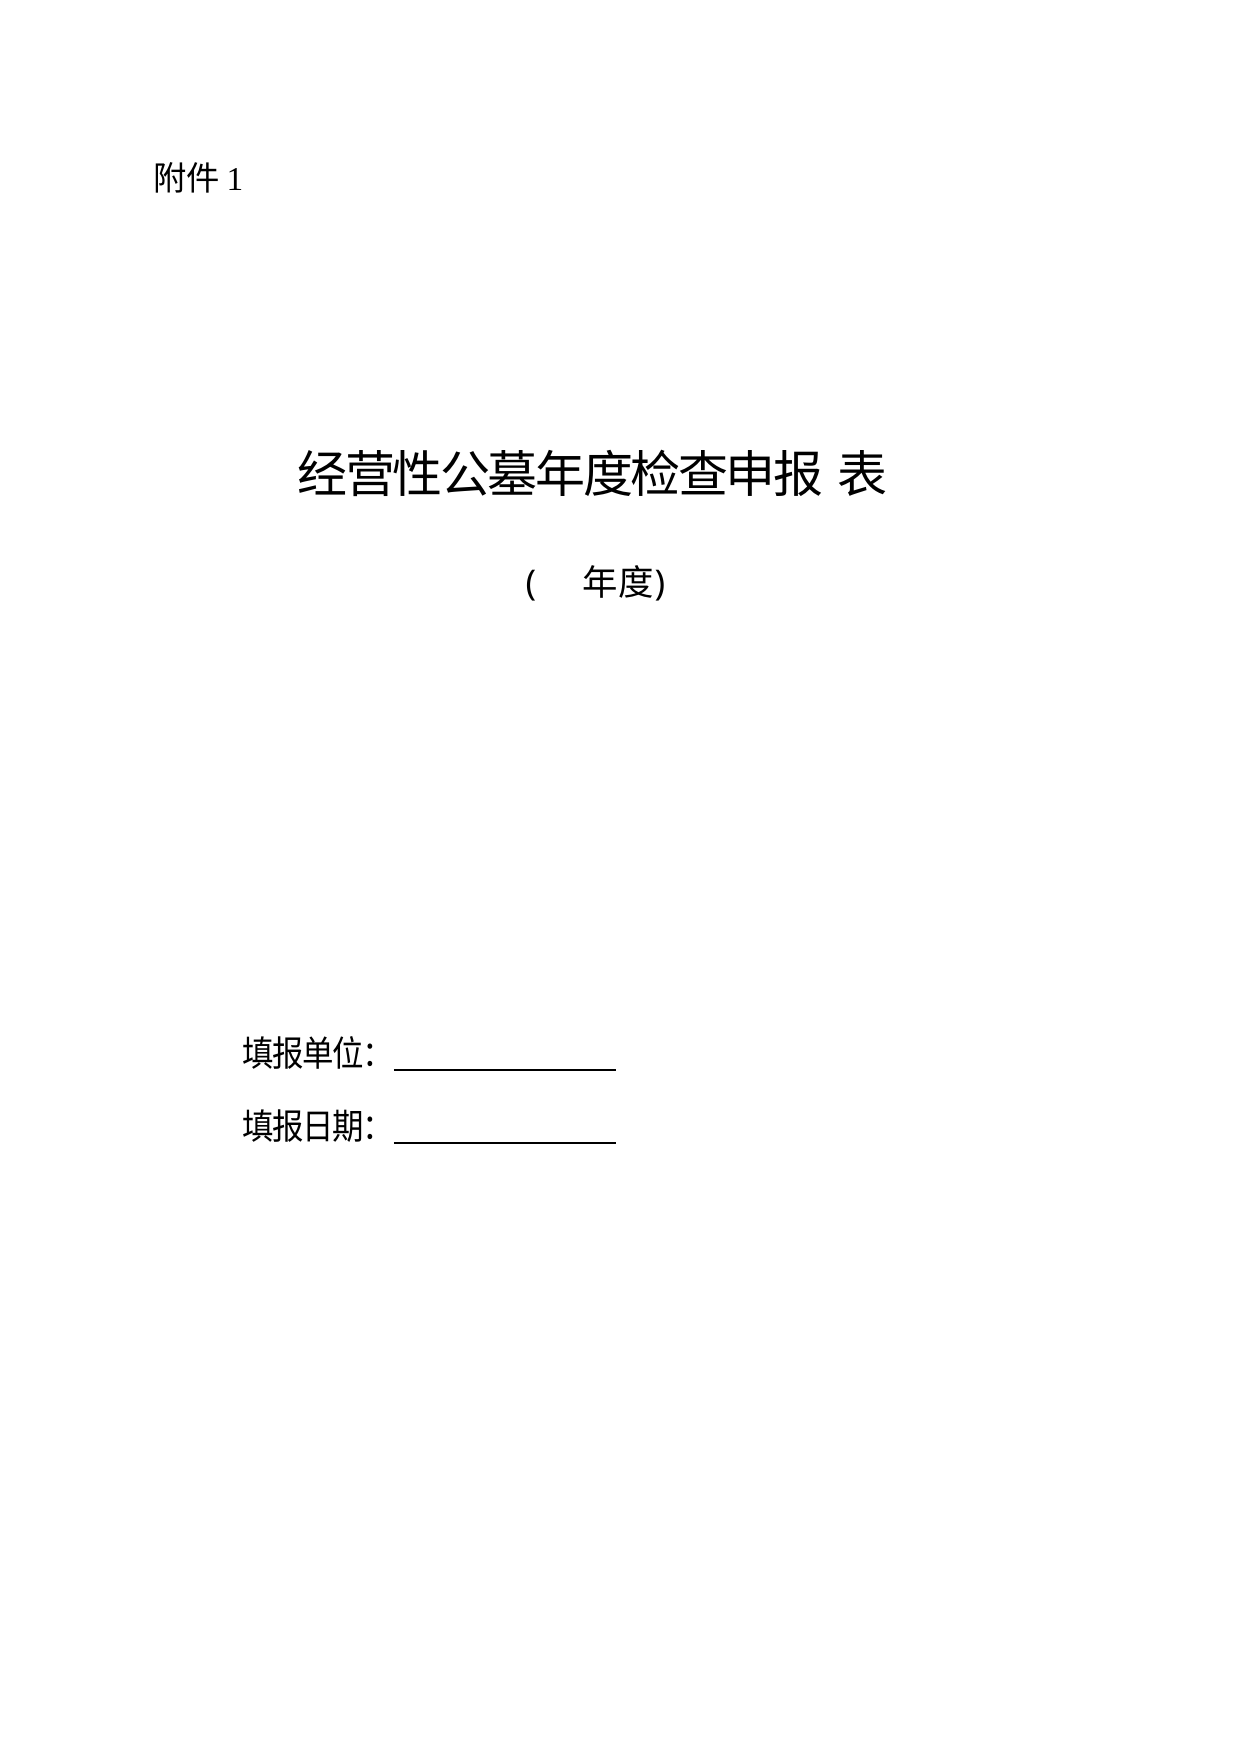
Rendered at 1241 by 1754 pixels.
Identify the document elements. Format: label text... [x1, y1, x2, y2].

text 附件1 [153, 149, 1075, 201]
text 经营性公墓年度检查申报 表 ( 年度) [297, 435, 891, 606]
text 填报单位： [153, 1042, 1054, 1102]
text 填报日期： [153, 1102, 1054, 1148]
